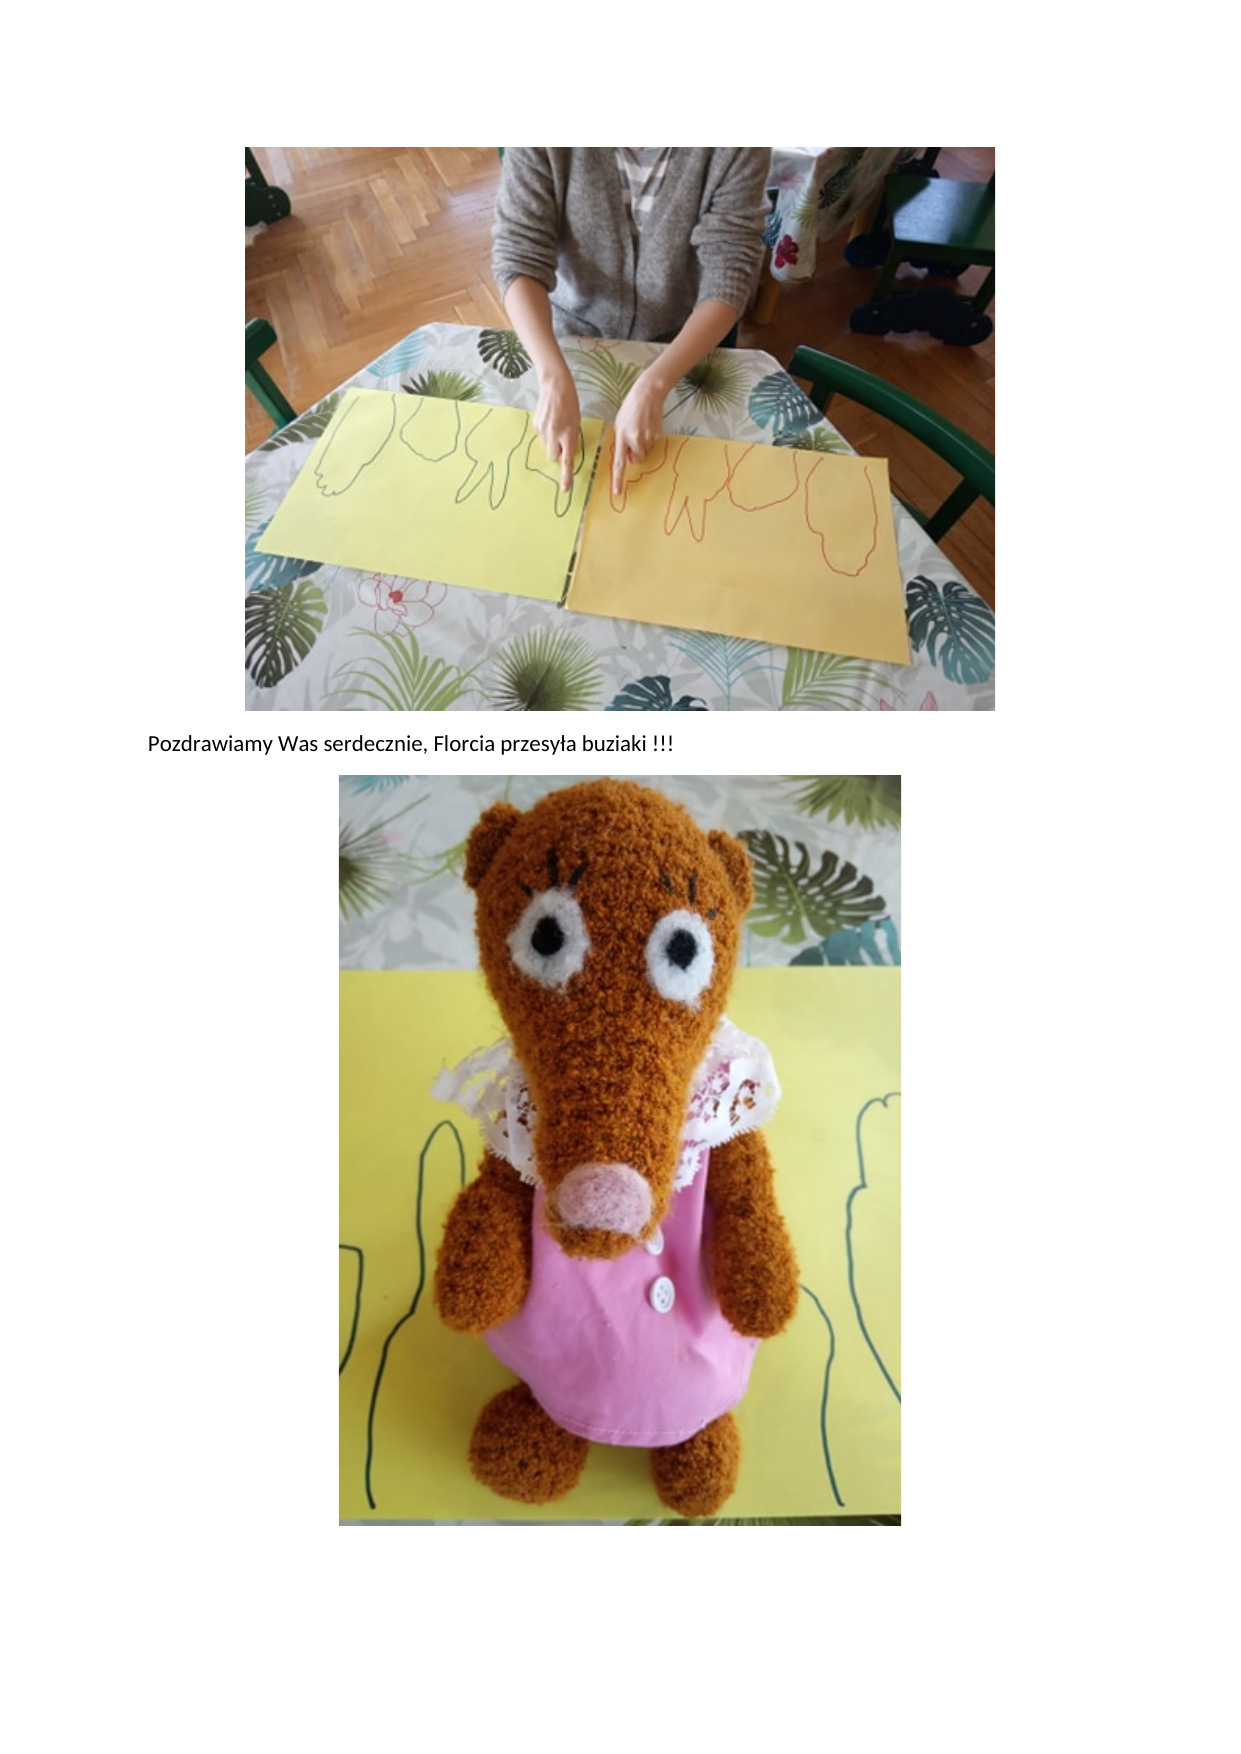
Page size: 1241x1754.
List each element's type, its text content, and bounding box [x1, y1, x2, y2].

text Pozdrawiamy Was serdecznie, Florcia przesyła buziaki !!! [148, 729, 1093, 757]
picture [338, 775, 902, 1526]
picture [245, 147, 995, 711]
